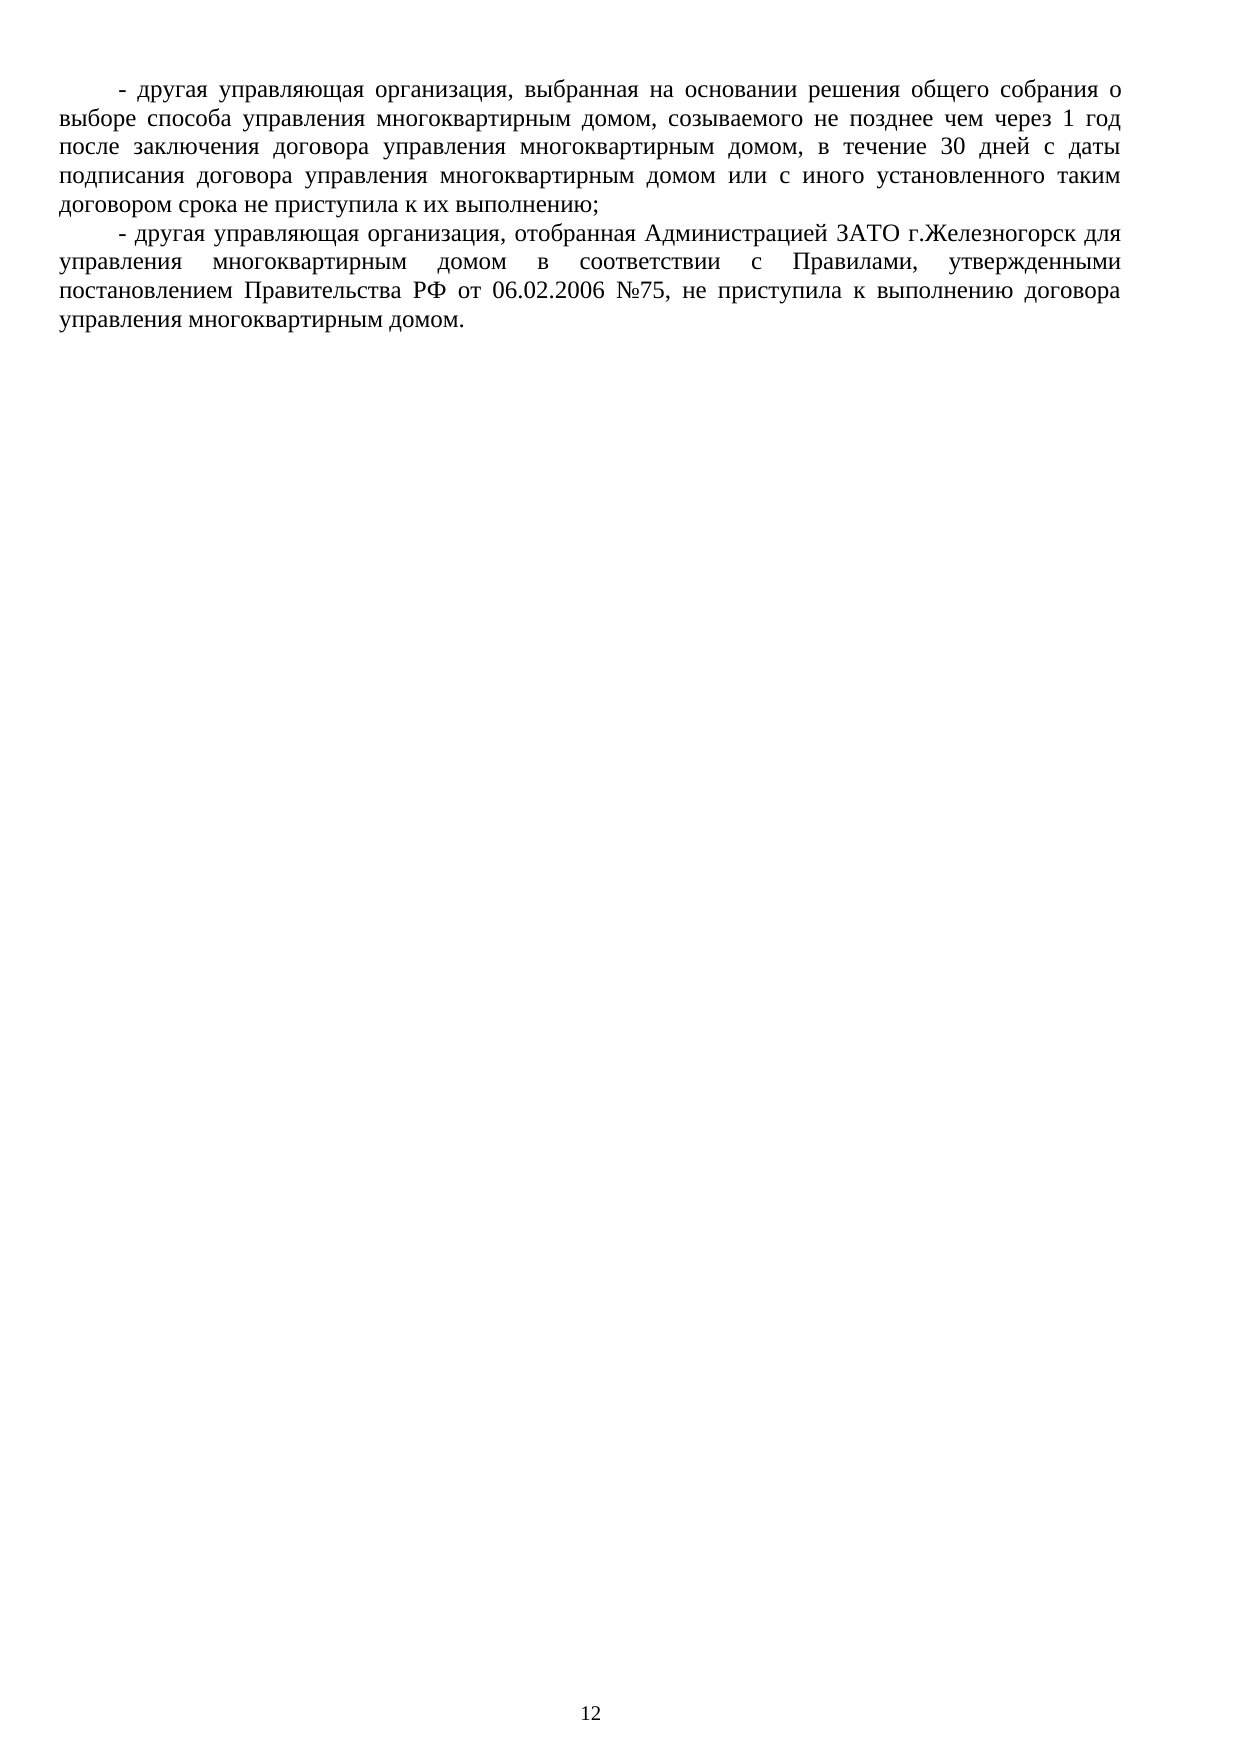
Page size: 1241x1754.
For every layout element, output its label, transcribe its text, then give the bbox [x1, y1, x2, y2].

text - другая управляющая организация, отобранная Администрацией ЗАТО г.Железногорск для управления многоквартирным домом в соответствии с Правилами, утвержденными постановлением Правительства РФ от 06.02.2006 №75, не приступила к выполнению договора управления многоквартирным домом. [59, 218, 1122, 333]
text - другая управляющая организация, выбранная на основании решения общего собрания о выборе способа управления многоквартирным домом, созываемого не позднее чем через 1 год после заключения договора управления многоквартирным домом, в течение 30 дней с даты подписания договора управления многоквартирным домом или с иного установленного таким договором срока не приступила к их выполнению; [59, 74, 1122, 218]
